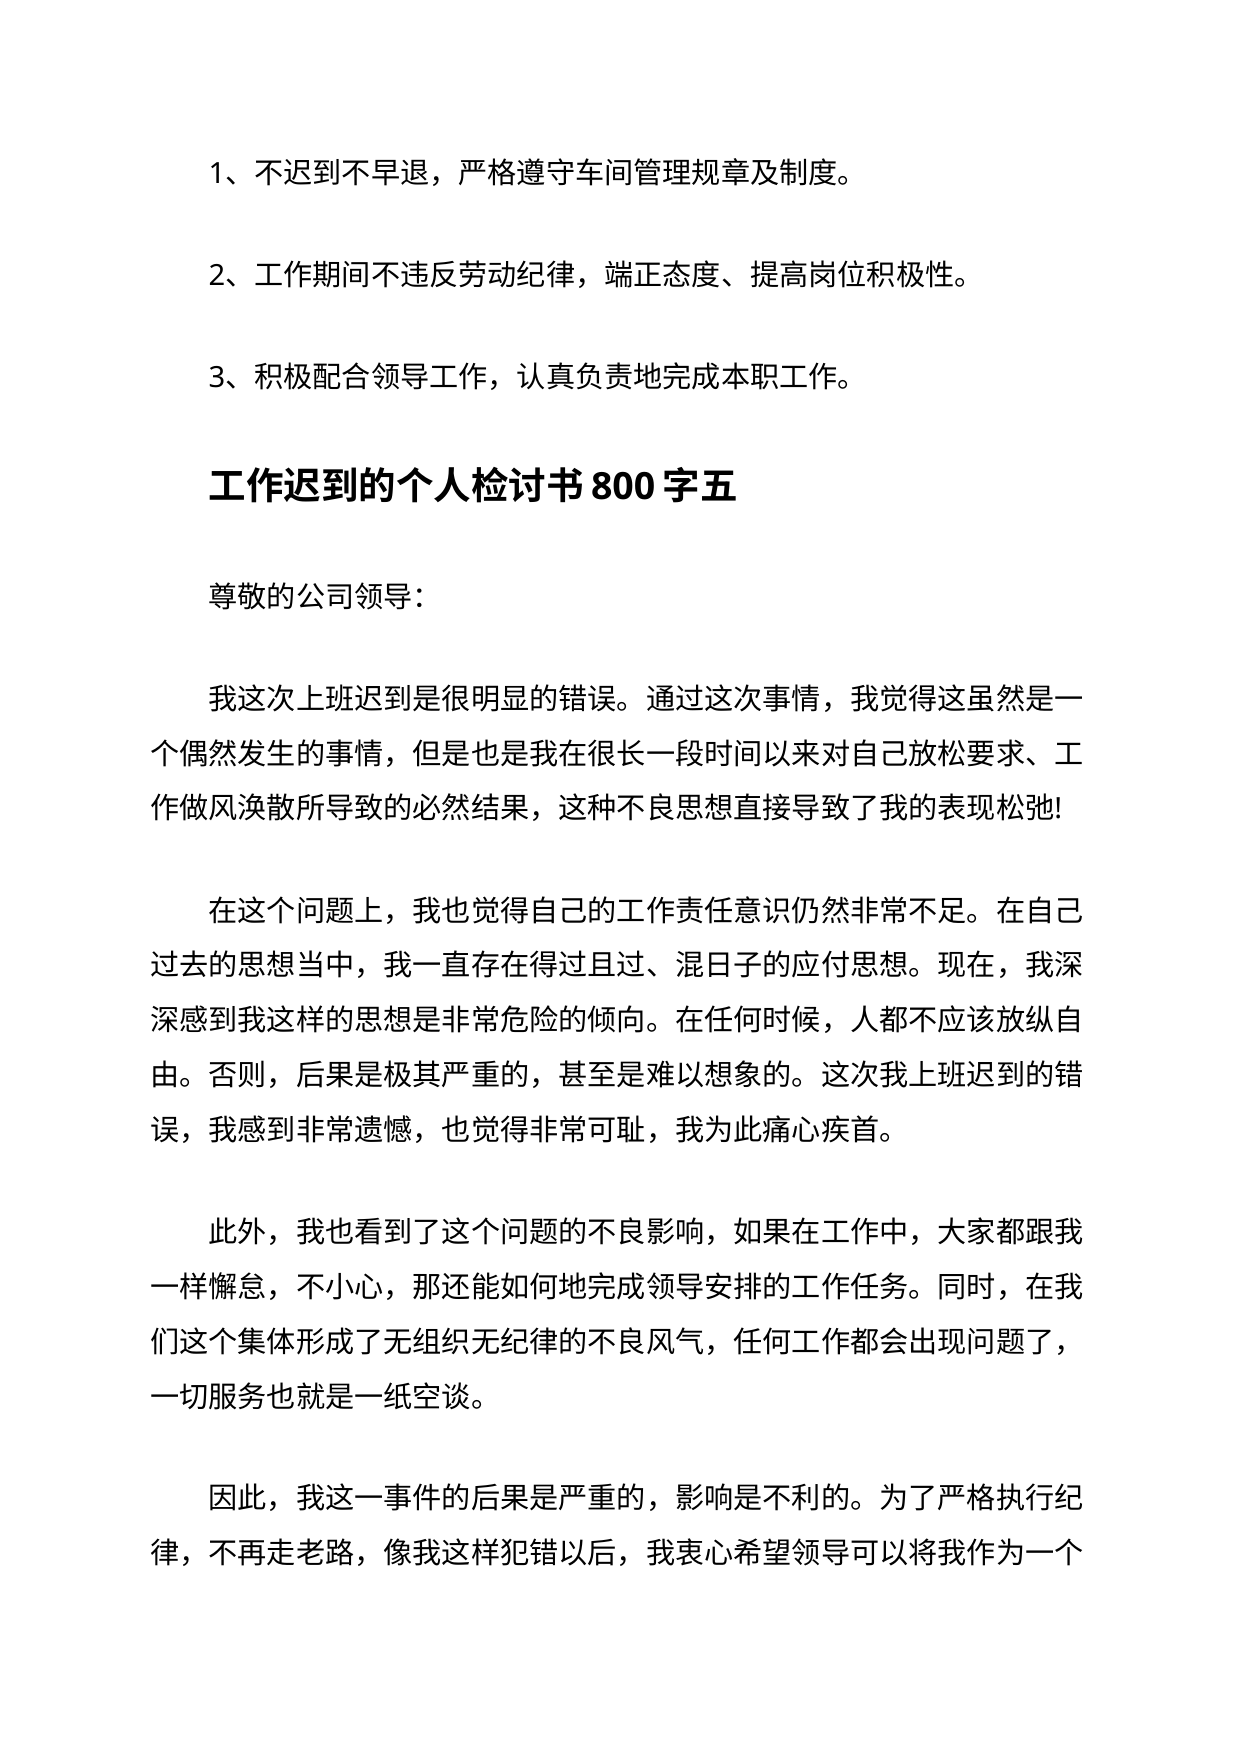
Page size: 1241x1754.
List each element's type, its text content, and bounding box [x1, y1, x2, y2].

text 2、工作期间不违反劳动纪律，端正态度、提高岗位积极性。 [150, 252, 1090, 294]
text 我这次上班迟到是很明显的错误。通过这次事情，我觉得这虽然是一个偶然发生的事情，但是也是我在很长一段时间以来对自己放松要求、工作做风涣散所导致的必然结果，这种不良思想直接导致了我的表现松弛! [150, 675, 1090, 827]
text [150, 1475, 1090, 1572]
text 1、不迟到不早退，严格遵守车间管理规章及制度。 [150, 150, 1090, 192]
text 3、积极配合领导工作，认真负责地完成本职工作。 [150, 354, 1090, 396]
text 工作迟到的个人检讨书800字五 [150, 456, 1090, 510]
text 在这个问题上，我也觉得自己的工作责任意识仍然非常不足。在自己过去的思想当中，我一直存在得过且过、混日子的应付思想。现在，我深深感到我这样的思想是非常危险的倾向。在任何时候，人都不应该放纵自由。否则，后果是极其严重的，甚至是难以想象的。这次我上班迟到的错误，我感到非常遗憾，也觉得非常可耻，我为此痛心疾首。 [150, 887, 1090, 1149]
text 此外，我也看到了这个问题的不良影响，如果在工作中，大家都跟我一样懈怠，不小心，那还能如何地完成领导安排的工作任务。同时，在我们这个集体形成了无组织无纪律的不良风气，任何工作都会出现问题了，一切服务也就是一纸空谈。 [150, 1208, 1090, 1415]
text 尊敬的公司领导： [150, 573, 1090, 616]
